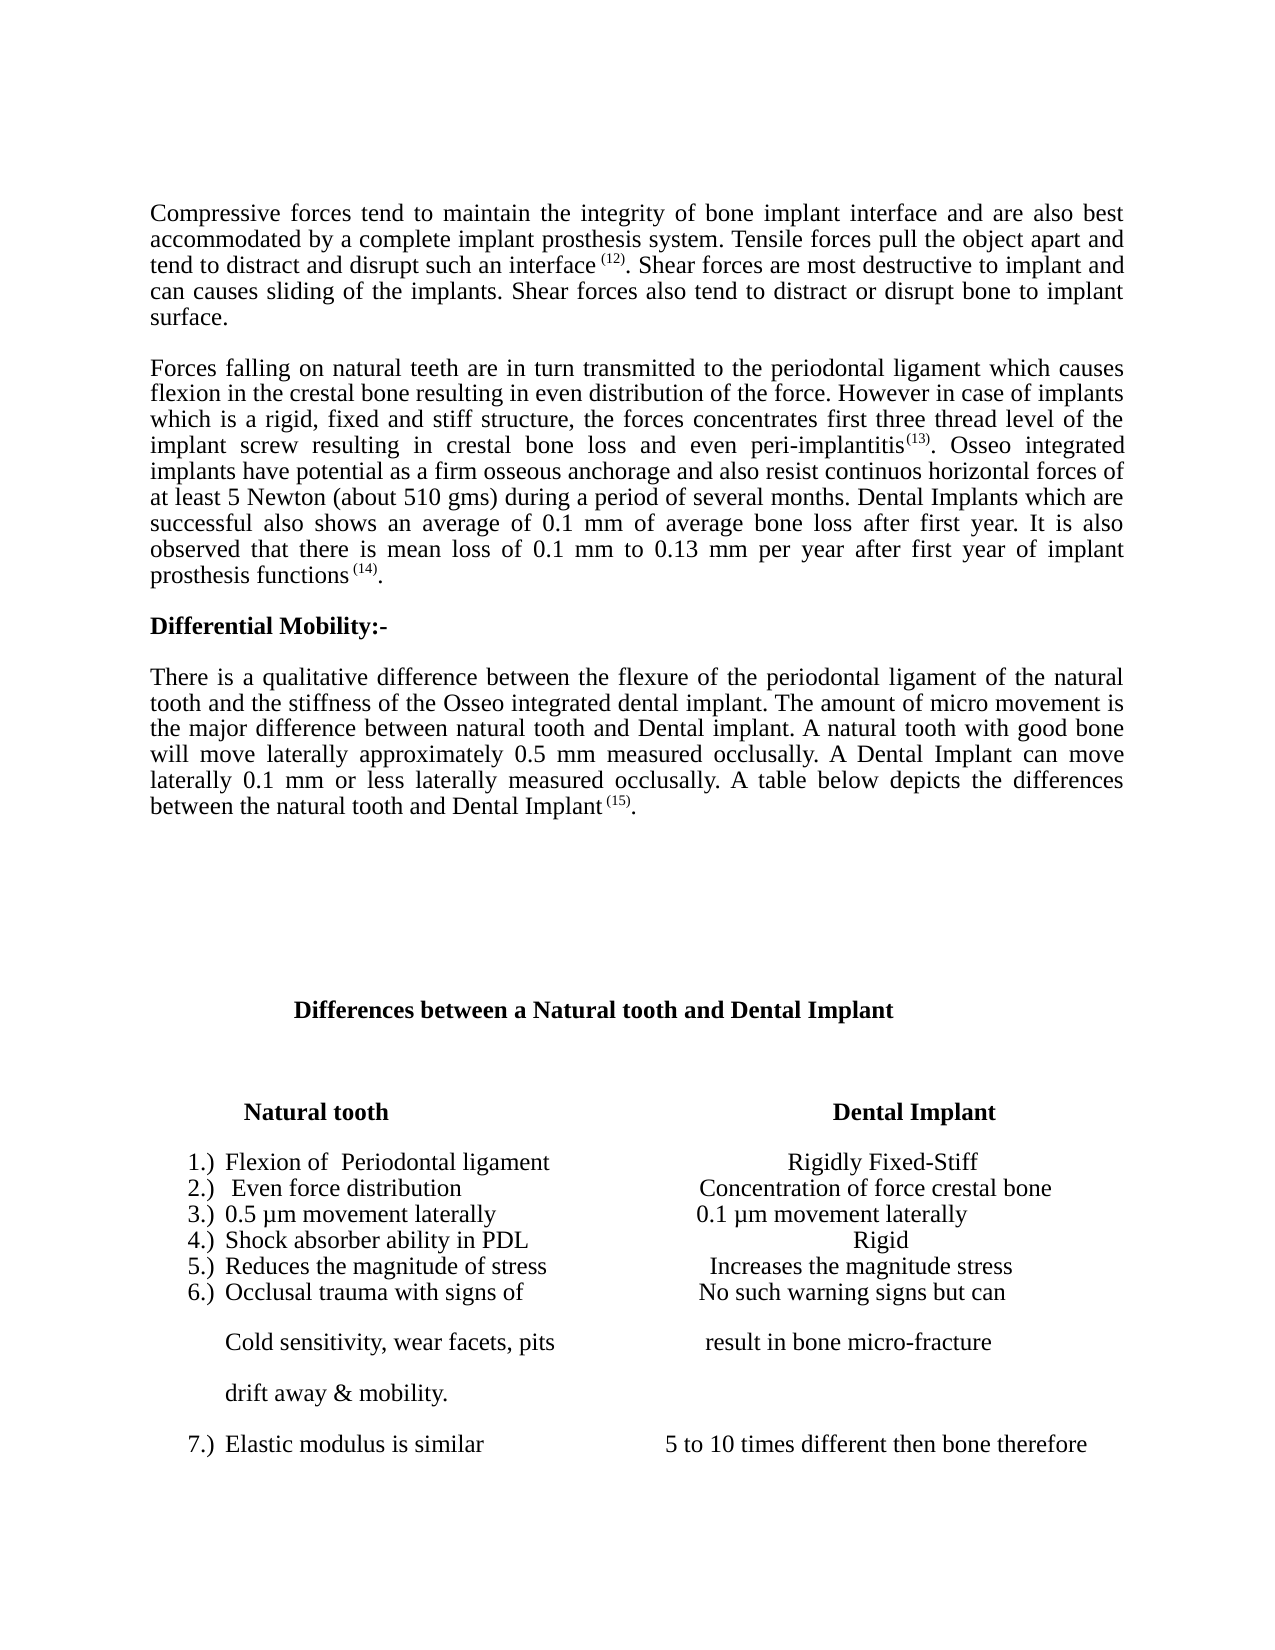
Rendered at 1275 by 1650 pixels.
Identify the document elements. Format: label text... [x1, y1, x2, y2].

list Shock absorber ability in PDL Rigid [187, 1228, 1125, 1253]
list Even force distribution Concentration of force crestal bone [187, 1176, 1125, 1202]
list Reduces the magnitude of stress Increases the magnitude stress [187, 1253, 1125, 1279]
list Elastic modulus is similar 5 to 10 times different then bone therefore [187, 1432, 1125, 1458]
list 0.5 µm movement laterally 0.1 µm movement laterally [187, 1202, 1125, 1228]
list Occlusal trauma with signs of No such warning signs but can [187, 1279, 1125, 1305]
text Compressive forces tend to maintain the integrity of bone implant interface and are also best accommodated by a complete implant prosthesis system. Tensile forces pull the object apart and tend to distract and disrupt such an interface (12). Shear forces are most destructive to implant and can causes sliding of the implants. Shear forces also tend to distract or disrupt bone to implant surface. [150, 201, 1125, 330]
text Forces falling on natural teeth are in turn transmitted to the periodontal ligament which causes flexion in the crestal bone resulting in even distribution of the force. However in case of implants which is a rigid, fixed and stiff structure, the forces concentrates first three thread level of the implant screw resulting in crestal bone loss and even peri-implantitis(13). Osseo integrated implants have potential as a firm osseous anchorage and also resist continuos horizontal forces of at least 5 Newton (about 510 gms) during a period of several months. Dental Implants which are successful also shows an average of 0.1 mm of average bone loss after first year. It is also observed that there is mean loss of 0.1 mm to 0.13 mm per year after first year of implant prosthesis functions (14). [150, 355, 1125, 589]
text There is a qualitative difference between the flexure of the periodontal ligament of the natural tooth and the stiffness of the Osseo integrated dental implant. The amount of micro movement is the major difference between natural tooth and Dental implant. A natural tooth with good bone will move laterally approximately 0.5 mm measured occlusally. A Dental Implant can move laterally 0.1 mm or less laterally measured occlusally. A table below depicts the differences between the natural tooth and Dental Implant (15). [150, 664, 1125, 820]
list Flexion of Periodontal ligament Rigidly Fixed-Stiff [187, 1150, 1125, 1176]
text Differences between a Natural tooth and Dental Implant [150, 998, 1125, 1023]
text Cold sensitivity, wear facets, pits result in bone micro-fracture [225, 1330, 1125, 1356]
text drift away & mobility. [225, 1381, 1125, 1407]
text Natural tooth Dental Implant [150, 1099, 1125, 1125]
text Differential Mobility:- [150, 614, 1125, 639]
